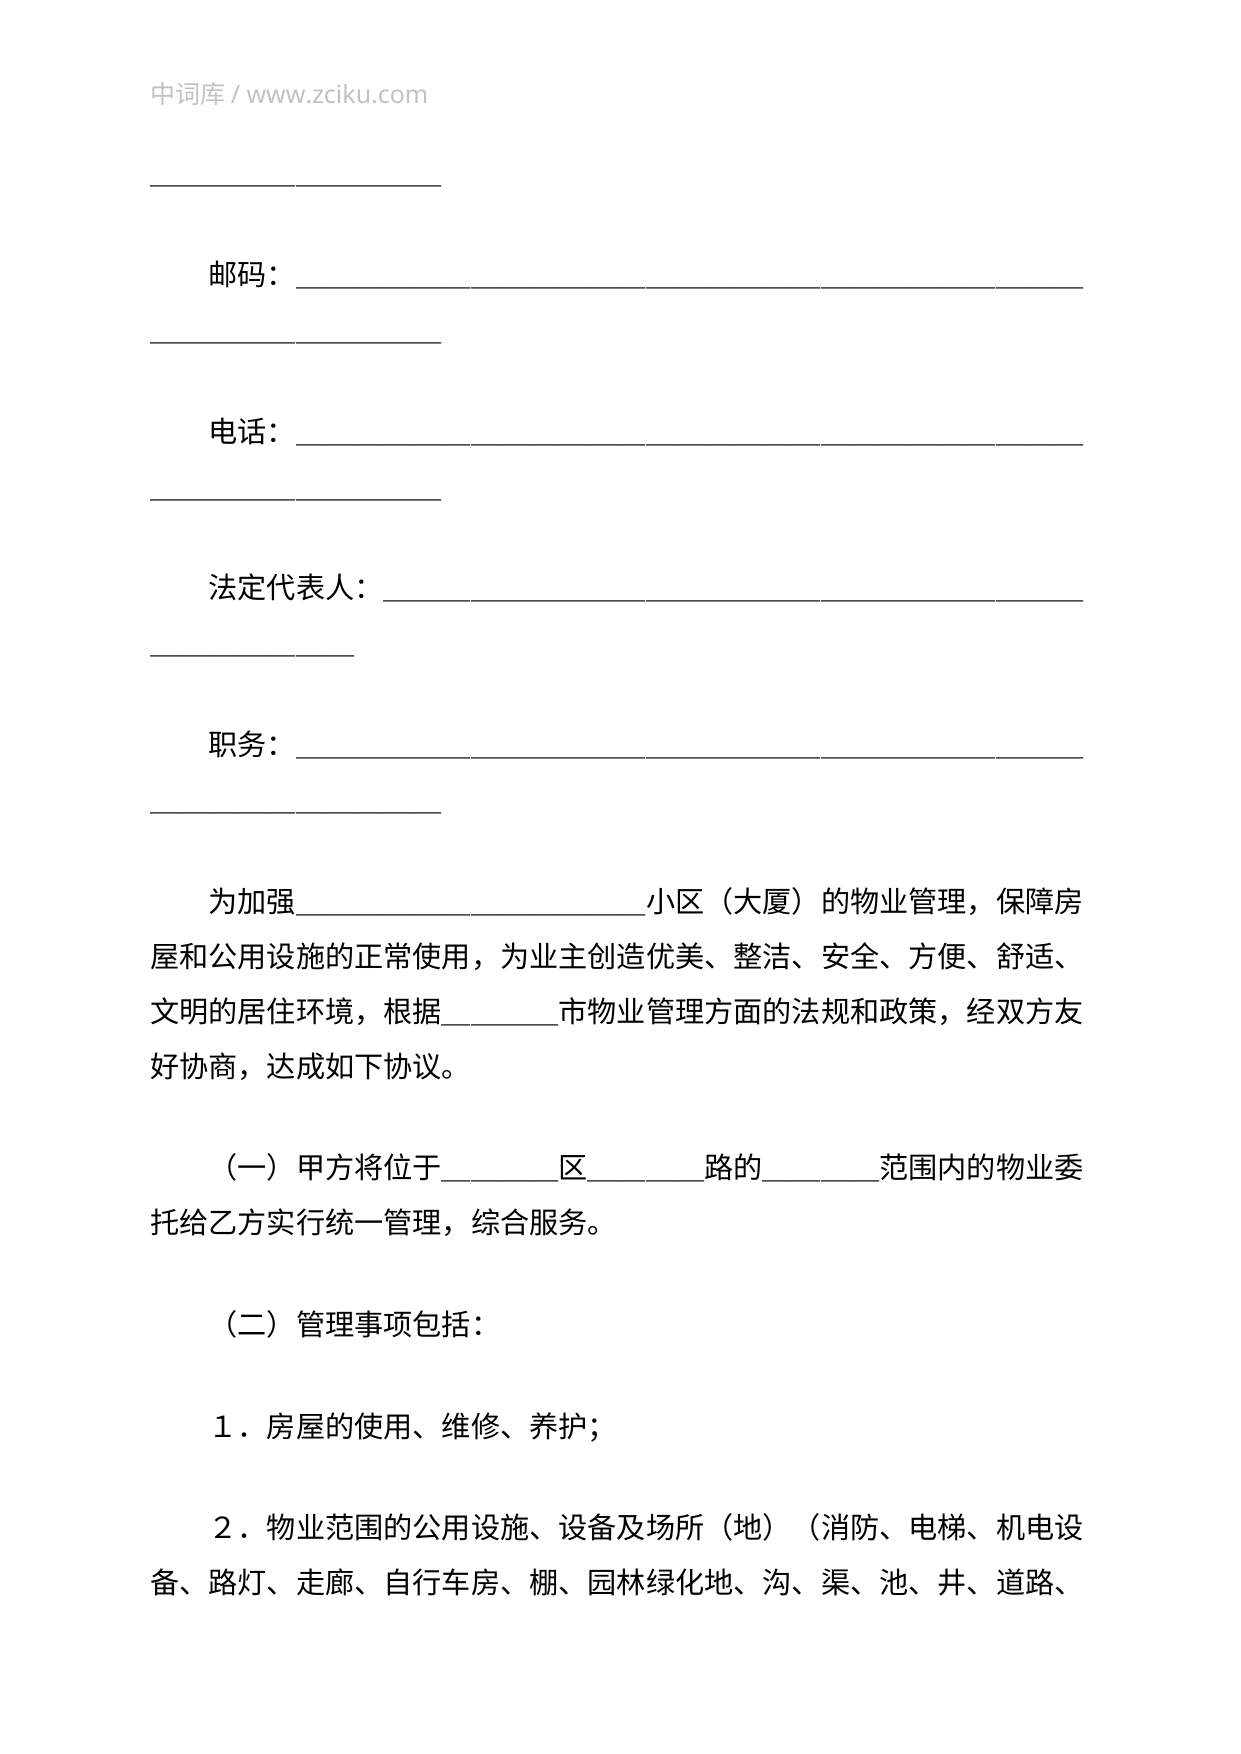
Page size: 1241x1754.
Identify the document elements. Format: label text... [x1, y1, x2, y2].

text 邮码：＿＿＿＿＿＿＿＿＿＿＿＿＿＿＿＿＿＿＿＿＿＿＿＿＿＿＿＿＿＿＿＿＿＿＿＿＿ [150, 252, 1090, 349]
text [150, 150, 1090, 192]
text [150, 1505, 1090, 1602]
text 法定代表人：＿＿＿＿＿＿＿＿＿＿＿＿＿＿＿＿＿＿＿＿＿＿＿＿＿＿＿＿＿＿＿ [150, 565, 1090, 662]
text （二）管理事项包括： [150, 1302, 1090, 1344]
text 电话：＿＿＿＿＿＿＿＿＿＿＿＿＿＿＿＿＿＿＿＿＿＿＿＿＿＿＿＿＿＿＿＿＿＿＿＿＿ [150, 408, 1090, 506]
text （一）甲方将位于＿＿＿＿区＿＿＿＿路的＿＿＿＿范围内的物业委托给乙方实行统一管理，综合服务。 [150, 1145, 1090, 1242]
text 为加强＿＿＿＿＿＿＿＿＿＿＿＿小区（大厦）的物业管理，保障房屋和公用设施的正常使用，为业主创造优美、整洁、安全、方便、舒适、文明的居住环境，根据＿＿＿＿市物业管理方面的法规和政策，经双方友好协商，达成如下协议。 [150, 878, 1090, 1085]
text １．房屋的使用、维修、养护； [150, 1403, 1090, 1446]
text 职务：＿＿＿＿＿＿＿＿＿＿＿＿＿＿＿＿＿＿＿＿＿＿＿＿＿＿＿＿＿＿＿＿＿＿＿＿＿ [150, 722, 1090, 819]
